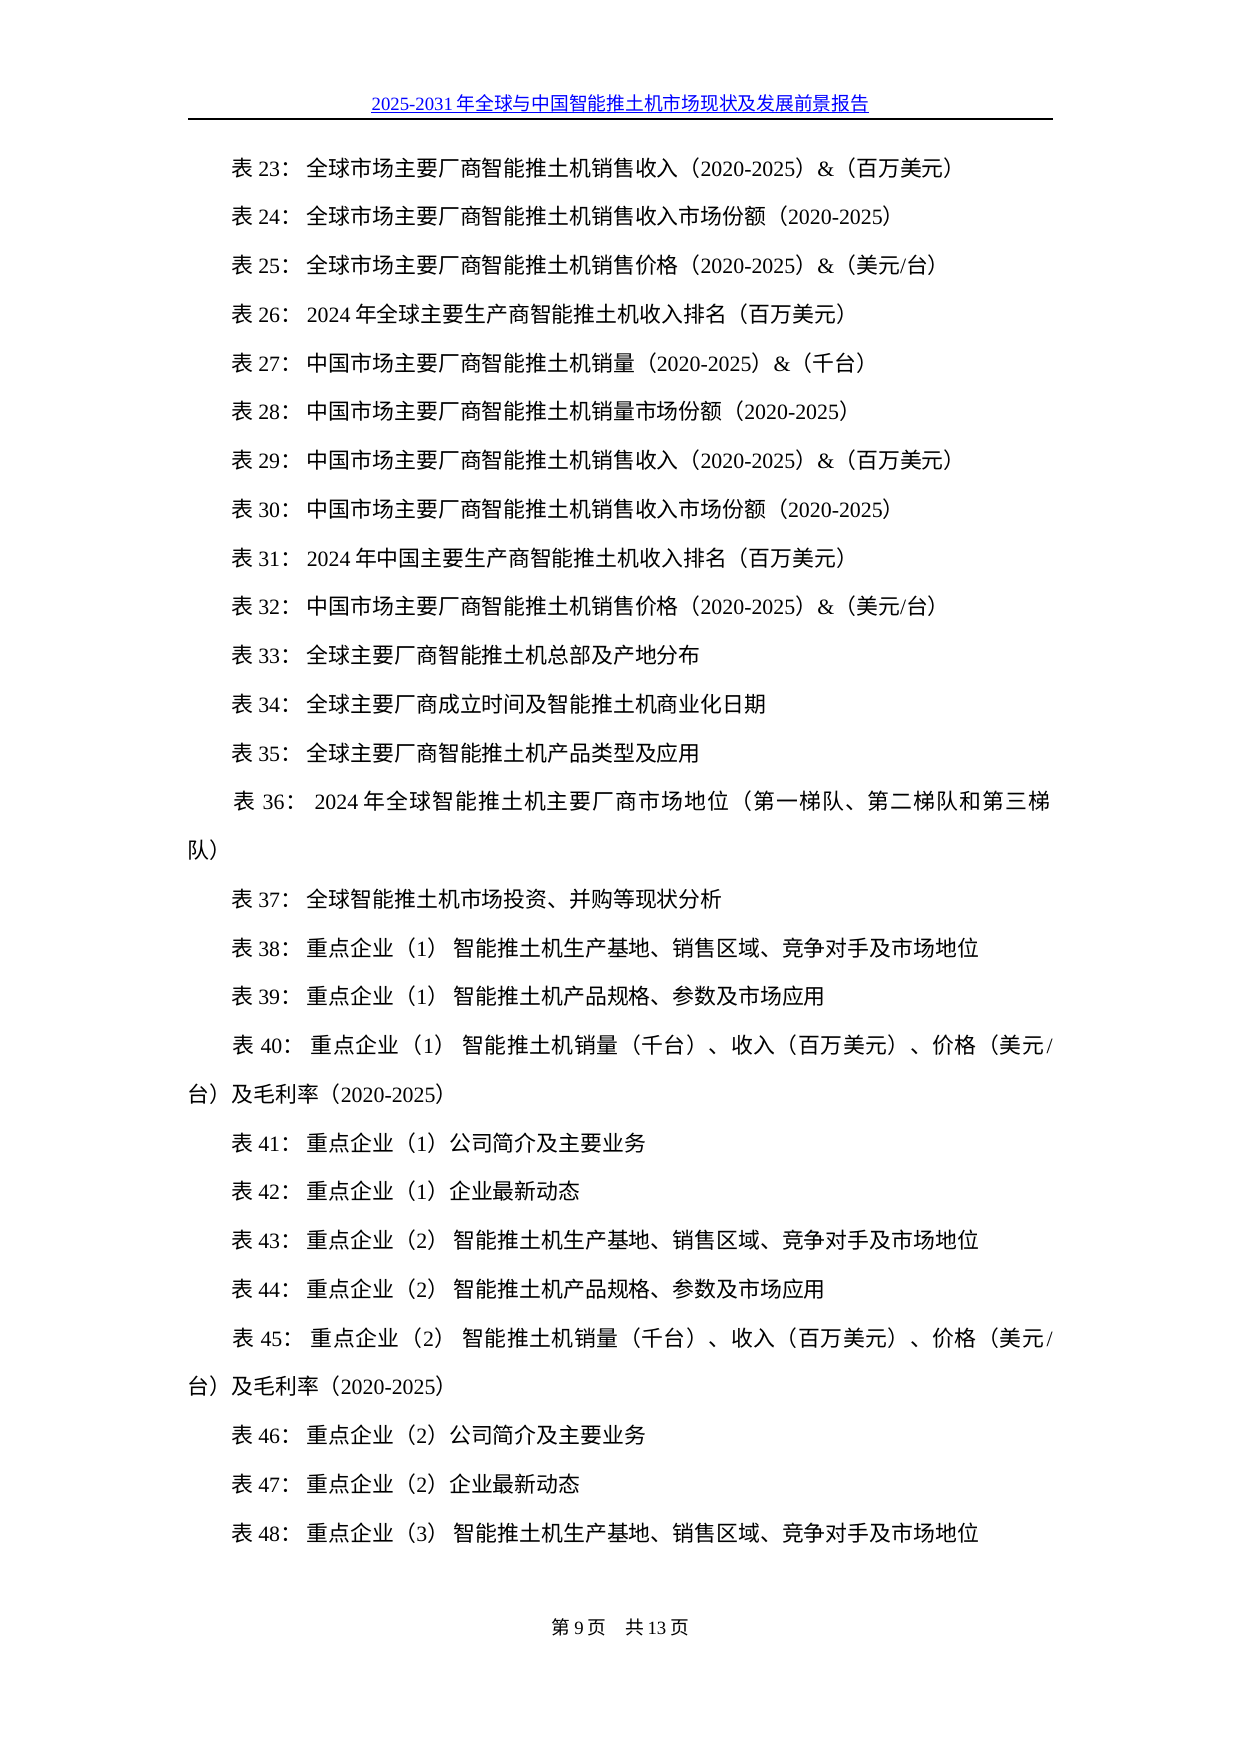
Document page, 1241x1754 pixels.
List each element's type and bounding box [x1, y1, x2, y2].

text [187, 150, 1053, 1548]
